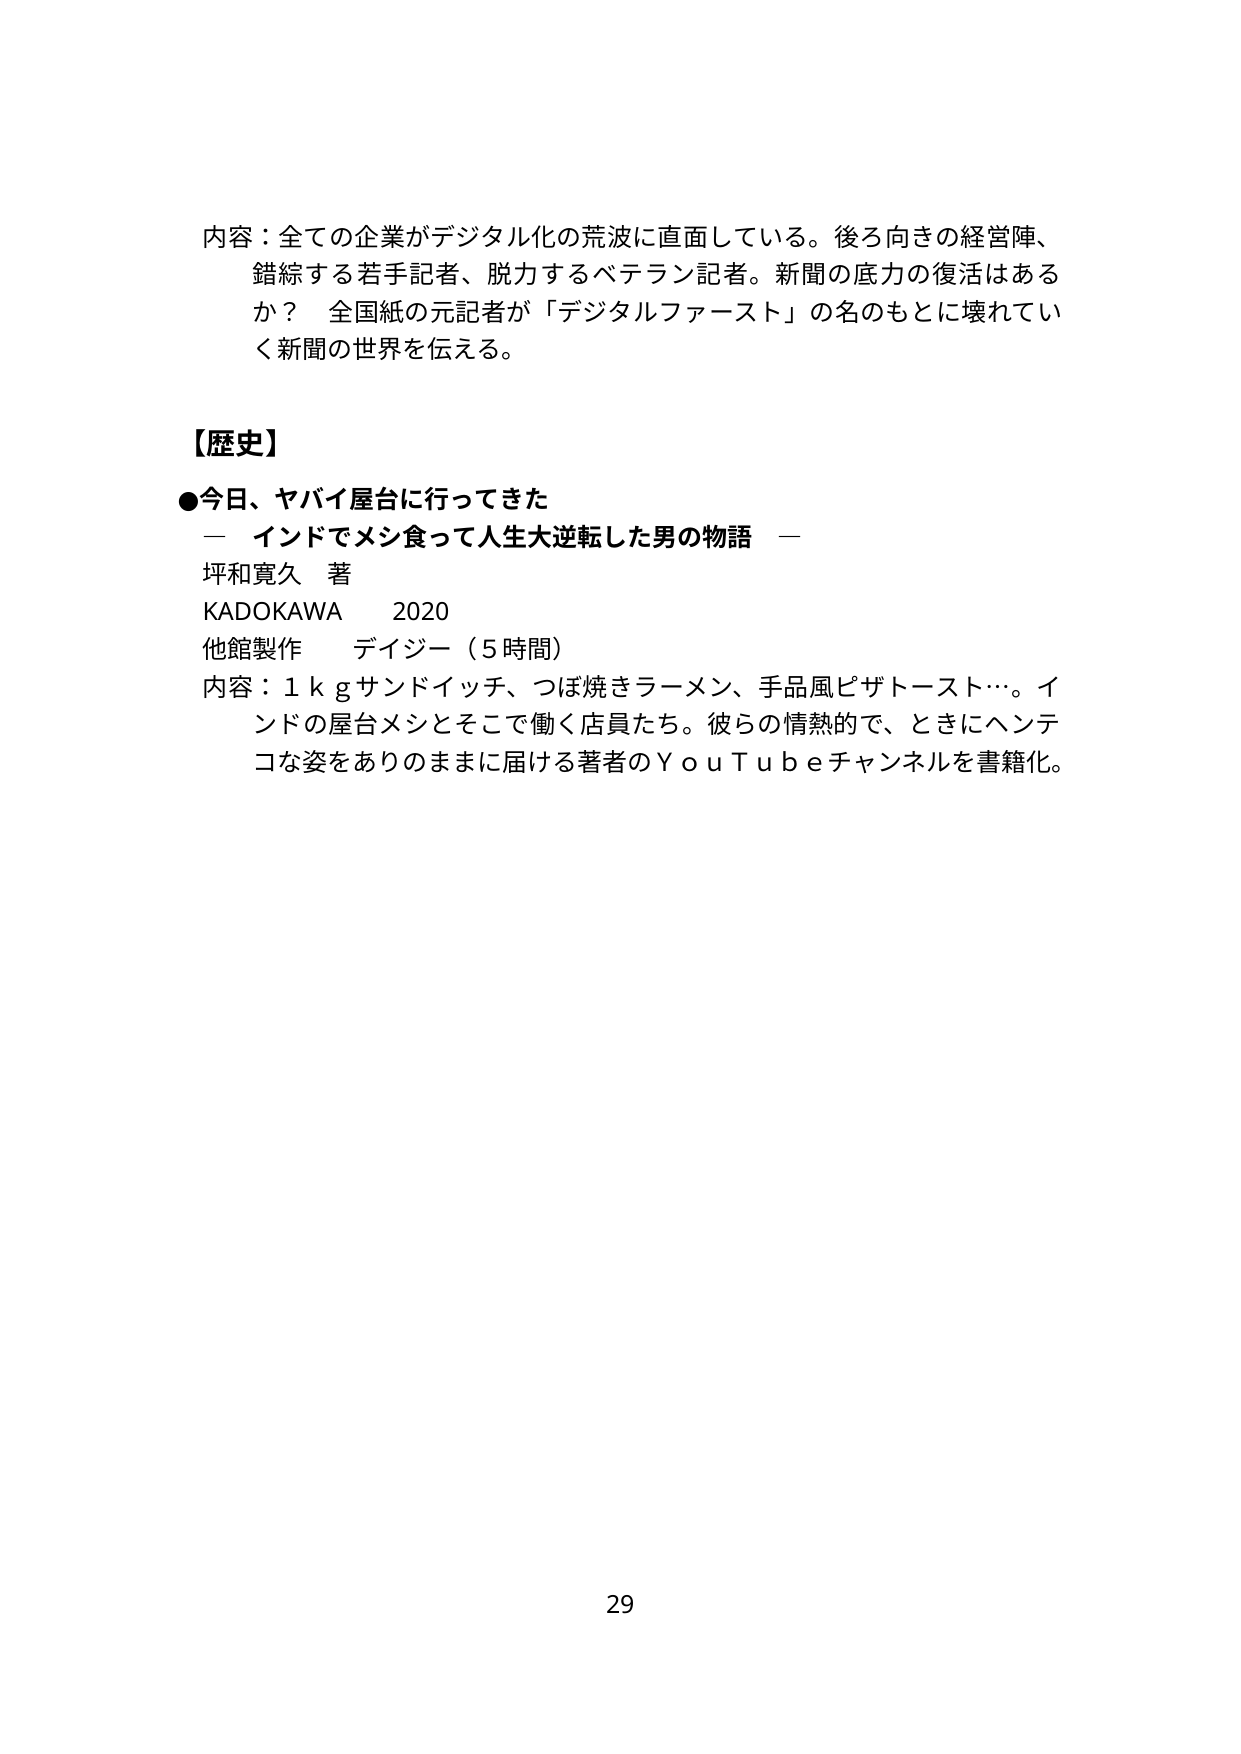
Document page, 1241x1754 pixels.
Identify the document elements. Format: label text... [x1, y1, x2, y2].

text ●今日、ヤバイ屋台に行ってきた [177, 479, 1063, 517]
text 内容：全ての企業がデジタル化の荒波に直面している。後ろ向きの経営陣、錯綜する若手記者、脱力するベテラン記者。新聞の底力の復活はあるか？ 全国紙の元記者が「デジタルファースト」の名のもとに壊れていく新聞の世界を伝える。 [177, 217, 1063, 367]
text ― インドでメシ食って人生大逆転した男の物語 ― [177, 517, 1063, 554]
text 他館製作 デイジー（５時間） [177, 629, 1063, 667]
text 坪和寛久 著 [177, 554, 1063, 592]
text 【歴史】 [177, 404, 1063, 479]
text KADOKAWA 2020 [177, 592, 1063, 629]
text 内容：１ｋｇサンドイッチ、つぼ焼きラーメン、手品風ピザトースト…。インドの屋台メシとそこで働く店員たち。彼らの情熱的で、ときにヘンテコな姿をありのままに届ける著者のＹｏｕＴｕｂｅチャンネルを書籍化。 [177, 667, 1063, 779]
